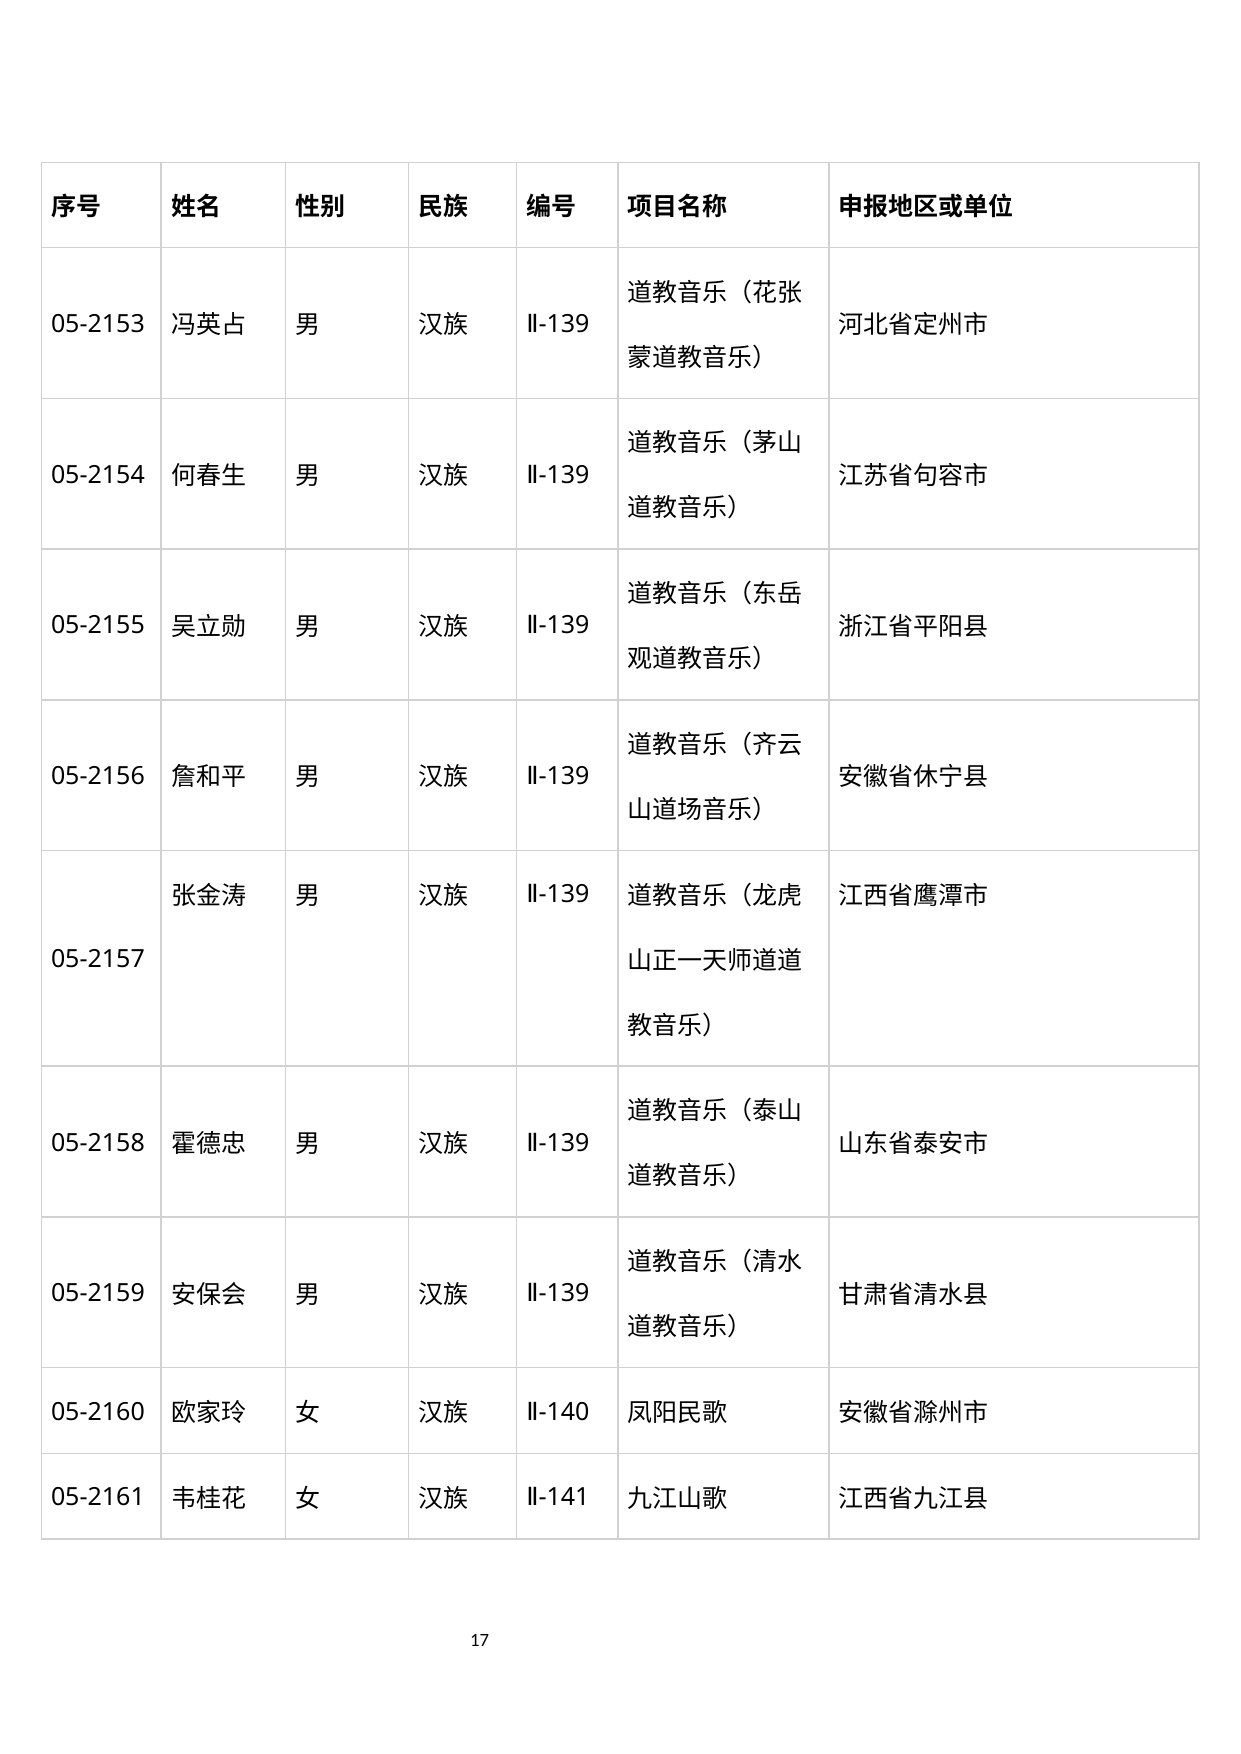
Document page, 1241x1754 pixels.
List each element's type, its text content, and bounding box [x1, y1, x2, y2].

table_cell 欧家玲 [162, 1368, 285, 1452]
table_cell 安徽省休宁县 [830, 701, 1198, 849]
table_cell 九江山歌 [619, 1454, 828, 1538]
table_cell 江苏省句容市 [830, 399, 1198, 548]
table_cell 韦桂花 [162, 1454, 285, 1538]
table_cell 河北省定州市 [830, 248, 1198, 397]
table_cell 安徽省滁州市 [830, 1368, 1198, 1452]
table_cell 男 [286, 550, 408, 699]
table_cell 汉族 [409, 550, 516, 699]
table_cell 女 [286, 1368, 408, 1452]
table_cell 汉族 [409, 1067, 516, 1216]
table_cell Ⅱ-139 [517, 1218, 617, 1367]
table_cell Ⅱ-139 [517, 248, 617, 397]
table_cell 05-2161 [42, 1454, 160, 1538]
table_cell 05-2160 [42, 1368, 160, 1452]
table_cell 道教音乐（花张蒙道教音乐） [619, 248, 828, 397]
table_cell 汉族 [409, 1454, 516, 1538]
table_cell 汉族 [409, 701, 516, 849]
table_cell 05-2156 [42, 701, 160, 849]
table_cell 汉族 [409, 399, 516, 548]
table_cell 05-2158 [42, 1067, 160, 1216]
table_cell 霍德忠 [162, 1067, 285, 1216]
table_cell 道教音乐（泰山道教音乐） [619, 1067, 828, 1216]
table_cell 男 [286, 851, 408, 1065]
table_cell 05-2159 [42, 1218, 160, 1367]
table_cell 男 [286, 701, 408, 849]
table_cell 男 [286, 248, 408, 397]
table_cell Ⅱ-139 [517, 701, 617, 849]
table_cell 凤阳民歌 [619, 1368, 828, 1452]
table_cell Ⅱ-141 [517, 1454, 617, 1538]
table_header 民族 [409, 163, 516, 247]
table_cell 道教音乐（东岳观道教音乐） [619, 550, 828, 699]
table_header 编号 [517, 163, 617, 247]
table_cell 詹和平 [162, 701, 285, 849]
table_cell 张金涛 [162, 851, 285, 1065]
table_cell 男 [286, 399, 408, 548]
table_cell 冯英占 [162, 248, 285, 397]
table_cell 山东省泰安市 [830, 1067, 1198, 1216]
table_cell 江西省鹰潭市 [830, 851, 1198, 1065]
table_cell 道教音乐（齐云山道场音乐） [619, 701, 828, 849]
table_cell 05-2154 [42, 399, 160, 548]
table_cell 男 [286, 1218, 408, 1367]
table_cell 汉族 [409, 851, 516, 1065]
table_cell 女 [286, 1454, 408, 1538]
table_cell 男 [286, 1067, 408, 1216]
table_cell 道教音乐（龙虎山正一天师道道教音乐） [619, 851, 828, 1065]
table_cell Ⅱ-139 [517, 1067, 617, 1216]
table_cell 05-2155 [42, 550, 160, 699]
table_cell 05-2157 [42, 851, 160, 1065]
table_cell 道教音乐（茅山道教音乐） [619, 399, 828, 548]
table_header 申报地区或单位 [830, 163, 1198, 247]
table_cell 05-2153 [42, 248, 160, 397]
table_cell 江西省九江县 [830, 1454, 1198, 1538]
table_cell Ⅱ-139 [517, 399, 617, 548]
table_cell 汉族 [409, 1218, 516, 1367]
table_header 项目名称 [619, 163, 828, 247]
table_cell 安保会 [162, 1218, 285, 1367]
table_cell 何春生 [162, 399, 285, 548]
table_cell 汉族 [409, 1368, 516, 1452]
table_header 姓名 [162, 163, 285, 247]
table_cell Ⅱ-139 [517, 550, 617, 699]
table_cell Ⅱ-139 [517, 851, 617, 1065]
table_header 序号 [42, 163, 160, 247]
table_cell Ⅱ-140 [517, 1368, 617, 1452]
table_cell 汉族 [409, 248, 516, 397]
table_cell 浙江省平阳县 [830, 550, 1198, 699]
table_cell 道教音乐（清水道教音乐） [619, 1218, 828, 1367]
table_cell 吴立勋 [162, 550, 285, 699]
table_header 性别 [286, 163, 408, 247]
table_cell 甘肃省清水县 [830, 1218, 1198, 1367]
